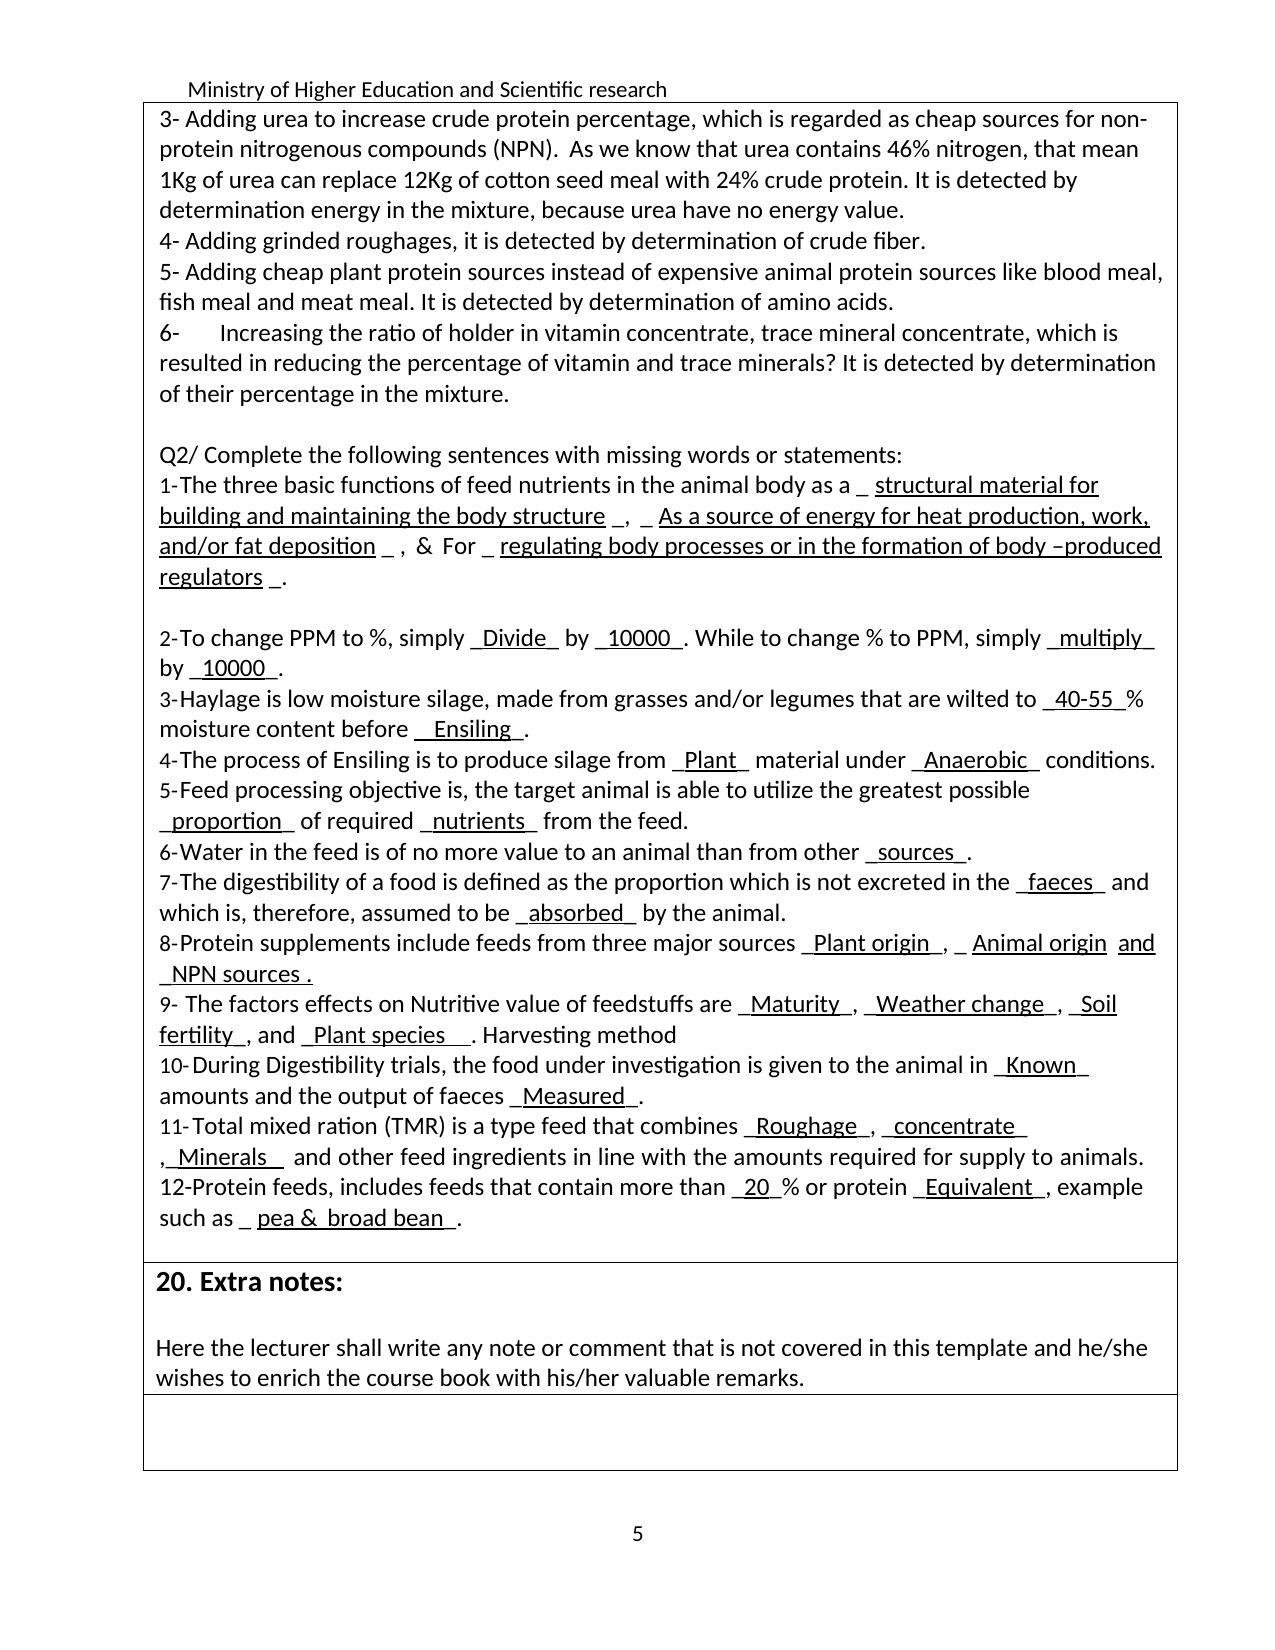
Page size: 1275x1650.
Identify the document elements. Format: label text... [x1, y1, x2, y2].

table_cell 20. Extra notes: Here the lecturer shall write any note or comment that is not covered in this template and he/she wishes to enrich the course book with his/her valuable remarks. [144, 1263, 1177, 1394]
table_header Adding urea to increase crude protein percentage, which is regarded as cheap sources for non- protein nitrogenous compounds (NPN). As we know that urea contains 46% nitrogen, that mean 1Kg of urea can replace 12Kg of cotton seed meal with 24% crude protein. It is detected by determination energy in the mixture, because urea have no energy value. Adding grinded roughages, it is detected by determination of crude fiber. Adding cheap plant protein sources instead of expensive animal protein sources like blood meal, fish meal and meat meal. It is detected by determination of amino acids. Increasing the ratio of holder in vitamin concentrate, trace mineral concentrate, which is resulted in reducing the percentage of vitamin and trace minerals? It is detected by determination of their percentage in the mixture. Q2/ Complete the following sentences with missing words or statements: The three basic functions of feed nutrients in the animal body as a _ structural material for building and maintaining the body structure _, _ As a source of energy for heat production, work, and/or fat deposition _ , & For _ regulating body processes or in the formation of body –produced regulators _. To change PPM to %, simply _Divide_ by _10000_. While to change % to PPM, simply _multiply_ by _10000_. Haylage is low moisture silage, made from grasses and/or legumes that are wilted to _40-55_% moisture content before Ensiling_. The process of Ensiling is to produce silage from _Plant_ material under _Anaerobic_ conditions. Feed processing objective is, the target animal is able to utilize the greatest possible _proportion_ of required _nutrients_ from the feed. Water in the feed is of no more value to an animal than from other _sources_. The digestibility of a food is defined as the proportion which is not excreted in the _faeces_ and which is, therefore, assumed to be _absorbed_ by the animal. Protein supplements include feeds from three major sources _Plant origin_, _ Animal origin and _NPN sources . The factors effects on Nutritive value of feedstuffs are _Maturity_, _Weather change_, _Soil fertility_, and _Plant species . Harvesting method During Digestibility trials, the food under investigation is given to the animal in _Known_ amounts and the output of faeces _Measured_. Total mixed ration (TMR) is a type feed that combines _Roughage_, _concentrate_ ,_Minerals and other feed ingredients in line with the amounts required for supply to animals. 12-Protein feeds, includes feeds that contain more than _20_% or protein _Equivalent_, example such as _ pea & broad bean_. [144, 103, 1177, 1262]
table_cell [144, 1395, 1177, 1470]
